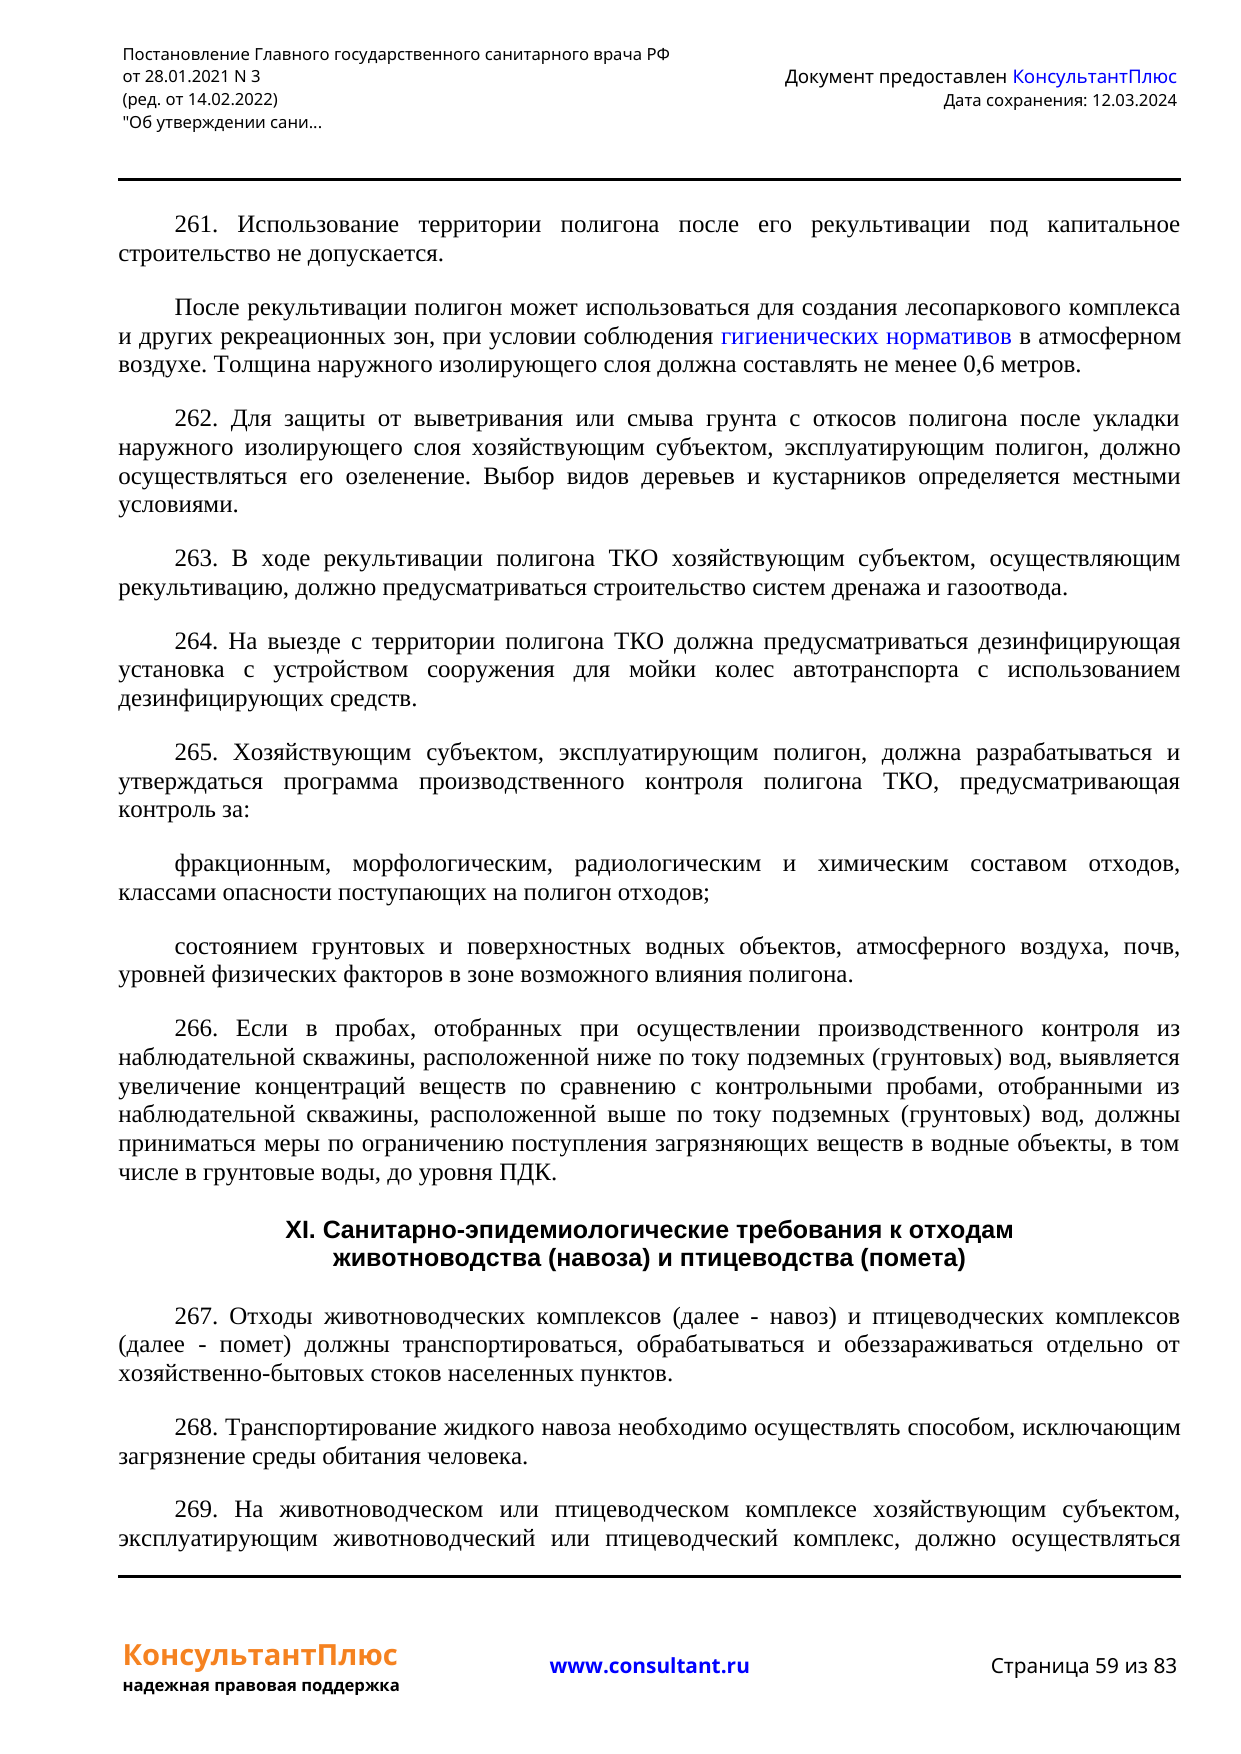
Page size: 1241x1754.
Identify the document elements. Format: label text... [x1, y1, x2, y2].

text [118, 1494, 1181, 1552]
text 261. Использование территории полигона после его рекультивации под капитальное строительство не допускается. [118, 209, 1181, 267]
text После рекультивации полигон может использоваться для создания лесопаркового комплекса и других рекреационных зон, при условии соблюдения гигиенических нормативов в атмосферном воздухе. Толщина наружного изолирующего слоя должна составлять не менее 0,6 метров. [118, 292, 1181, 378]
text 267. Отходы животноводческих комплексов (далее - навоз) и птицеводческих комплексов (далее - помет) должны транспортироваться, обрабатываться и обеззараживаться отдельно от хозяйственно-бытовых стоков населенных пунктов. [118, 1301, 1181, 1387]
title животноводства (навоза) и птицеводства (помета) [118, 1243, 1181, 1272]
text состоянием грунтовых и поверхностных водных объектов, атмосферного воздуха, почв, уровней физических факторов в зоне возможного влияния полигона. [118, 931, 1181, 988]
text фракционным, морфологическим, радиологическим и химическим составом отходов, классами опасности поступающих на полигон отходов; [118, 848, 1181, 906]
text 264. На выезде с территории полигона ТКО должна предусматриваться дезинфицирующая установка с устройством сооружения для мойки колес автотранспорта с использованием дезинфицирующих средств. [118, 626, 1181, 712]
text 265. Хозяйствующим субъектом, эксплуатирующим полигон, должна разрабатываться и утверждаться программа производственного контроля полигона ТКО, предусматривающая контроль за: [118, 737, 1181, 823]
text 262. Для защиты от выветривания или смыва грунта с откосов полигона после укладки наружного изолирующего слоя хозяйствующим субъектом, эксплуатирующим полигон, должно осуществляться его озеленение. Выбор видов деревьев и кустарников определяется местными условиями. [118, 403, 1181, 518]
text 266. Если в пробах, отобранных при осуществлении производственного контроля из наблюдательной скважины, расположенной ниже по току подземных (грунтовых) вод, выявляется увеличение концентраций веществ по сравнению с контрольными пробами, отобранными из наблюдательной скважины, расположенной выше по току подземных (грунтовых) вод, должны приниматься меры по ограничению поступления загрязняющих веществ в водные объекты, в том числе в грунтовые воды, до уровня ПДК. [118, 1013, 1181, 1186]
title XI. Санитарно-эпидемиологические требования к отходам [118, 1214, 1181, 1243]
text 268. Транспортирование жидкого навоза необходимо осуществлять способом, исключающим загрязнение среды обитания человека. [118, 1412, 1181, 1469]
text 263. В ходе рекультивации полигона ТКО хозяйствующим субъектом, осуществляющим рекультивацию, должно предусматриваться строительство систем дренажа и газоотвода. [118, 543, 1181, 601]
